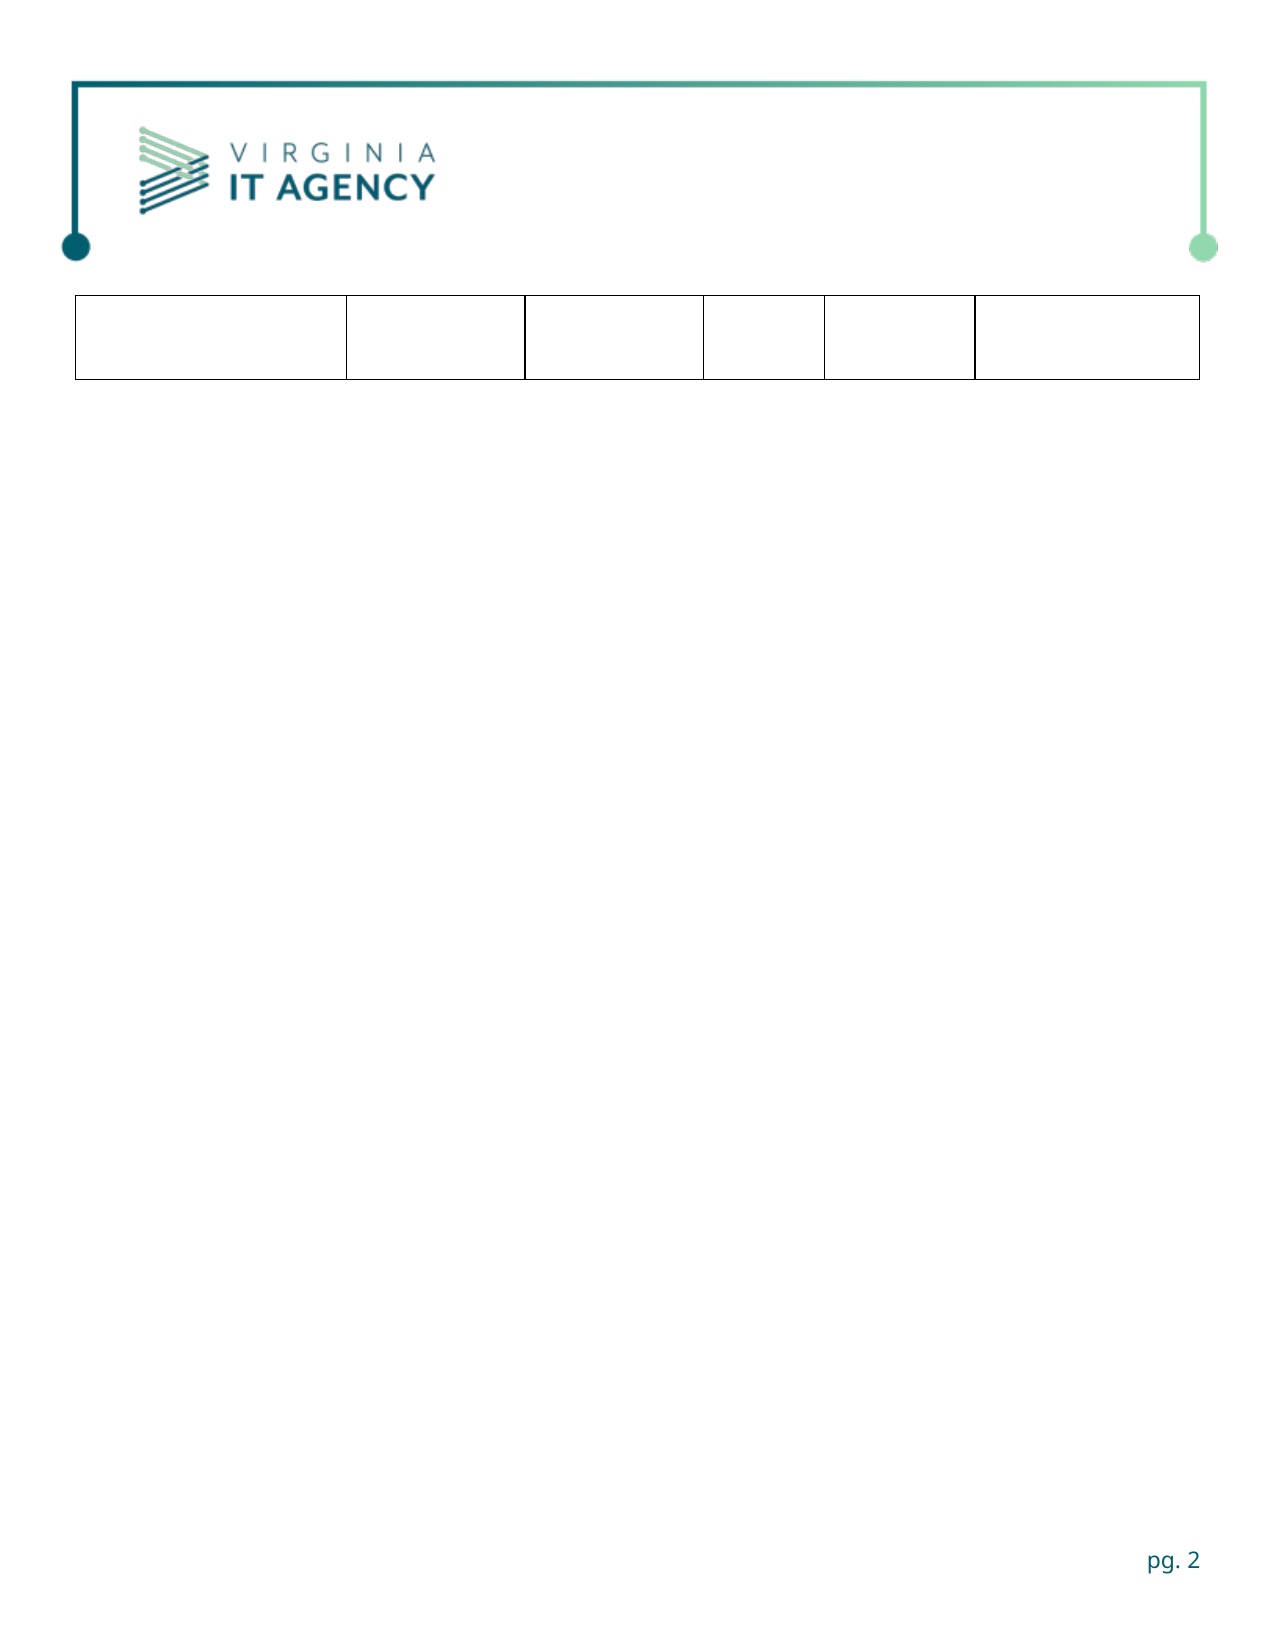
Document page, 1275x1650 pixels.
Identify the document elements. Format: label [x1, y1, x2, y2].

table_cell [526, 296, 703, 379]
table_cell [825, 296, 974, 379]
table_cell [704, 296, 824, 379]
table_cell [976, 296, 1199, 379]
table_cell [347, 296, 524, 379]
table_cell [76, 296, 346, 379]
